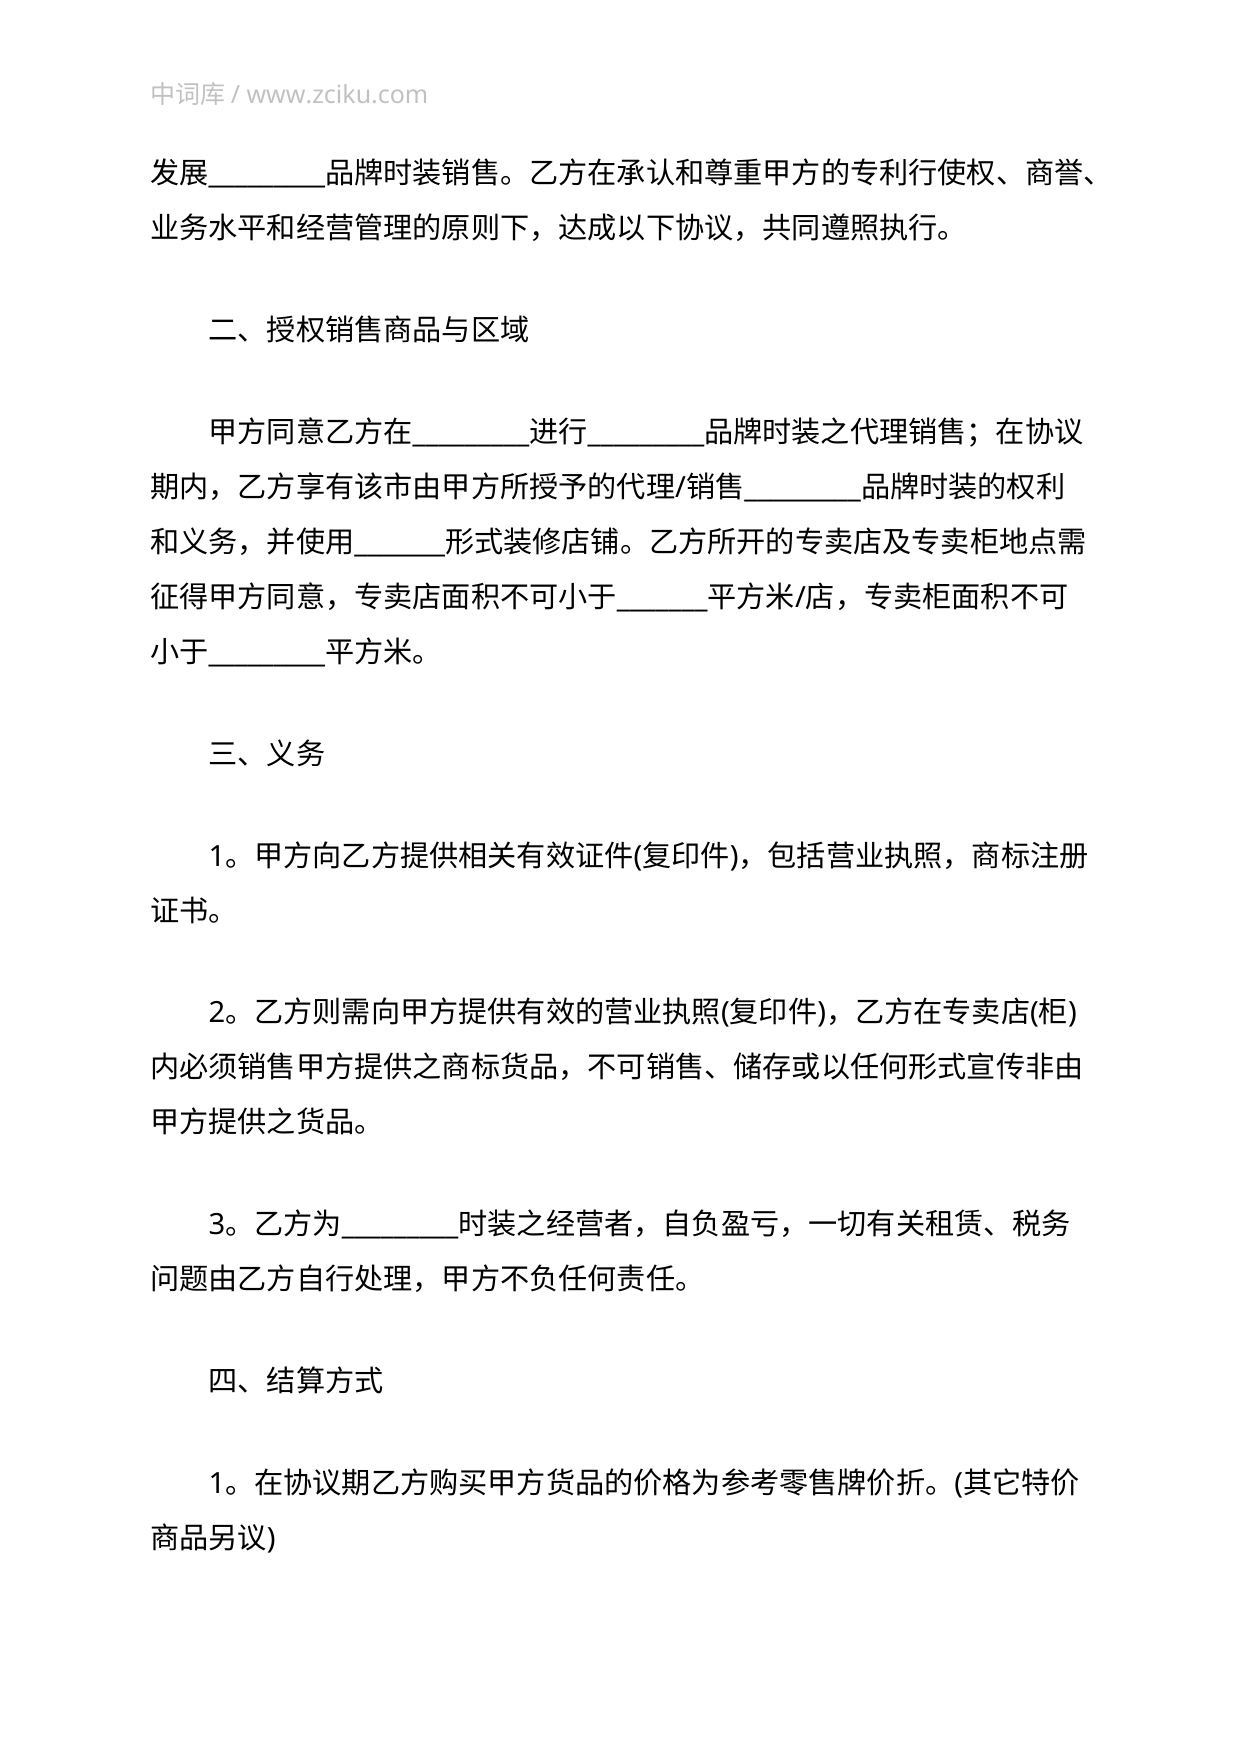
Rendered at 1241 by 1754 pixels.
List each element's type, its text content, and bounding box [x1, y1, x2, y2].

text 3。乙方为_________时装之经营者，自负盈亏，一切有关租赁、税务问题由乙方自行处理，甲方不负任何责任。 [150, 1201, 1090, 1298]
text 甲方同意乙方在_________进行_________品牌时装之代理销售；在协议期内，乙方享有该市由甲方所授予的代理/销售_________品牌时装的权利和义务，并使用_______形式装修店铺。乙方所开的专卖店及专卖柜地点需征得甲方同意，专卖店面积不可小于_______平方米/店，专卖柜面积不可小于_________平方米。 [150, 408, 1090, 671]
text 四、结算方式 [150, 1357, 1090, 1400]
text 1。在协议期乙方购买甲方货品的价格为参考零售牌价折。(其它特价商品另议) [150, 1459, 1090, 1557]
text 1。甲方向乙方提供相关有效证件(复印件)，包括营业执照，商标注册证书。 [150, 832, 1090, 929]
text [150, 150, 1090, 247]
text 2。乙方则需向甲方提供有效的营业执照(复印件)，乙方在专卖店(柜)内必须销售甲方提供之商标货品，不可销售、储存或以任何形式宣传非由甲方提供之货品。 [150, 989, 1090, 1141]
text 二、授权销售商品与区域 [150, 307, 1090, 349]
text 三、义务 [150, 731, 1090, 773]
